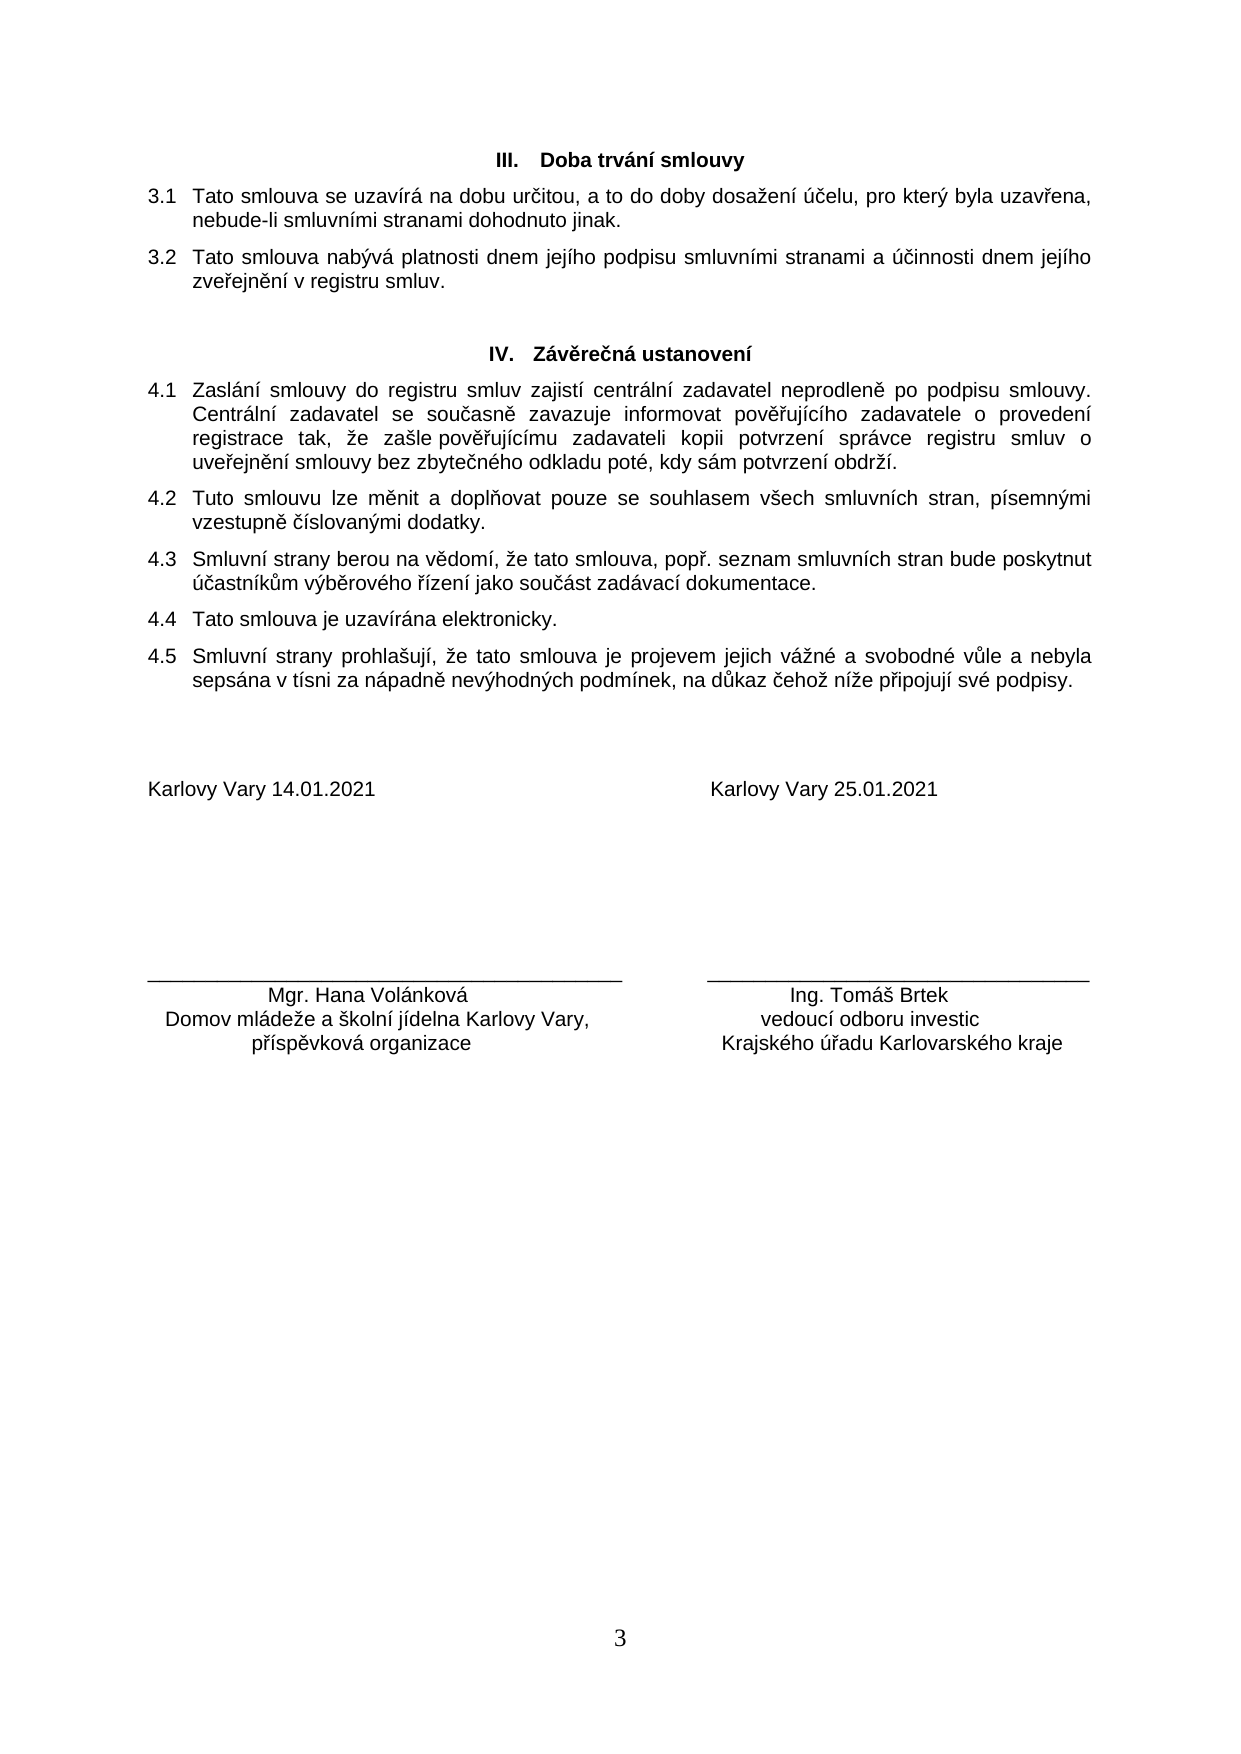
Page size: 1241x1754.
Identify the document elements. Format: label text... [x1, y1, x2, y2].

list Karlovy Vary 14.01.2021 Karlovy Vary 25.01.2021 [148, 777, 1093, 801]
list Smluvní strany prohlašují, že tato smlouva je projevem jejich vážné a svobodné vůle a nebyla sepsána v tísni za nápadně nevýhodných podmínek, na důkaz čehož níže připojují své podpisy. [148, 643, 1093, 691]
list Tato smlouva nabývá platnosti dnem jejího podpisu smluvními stranami a účinnosti dnem jejího zveřejnění v registru smluv. [148, 244, 1093, 292]
list Domov mládeže a školní jídelna Karlovy Vary, vedoucí odboru investic [148, 1007, 1093, 1031]
text _________________________________________ _________________________________ [148, 959, 1093, 983]
list Smluvní strany berou na vědomí, že tato smlouva, popř. seznam smluvních stran bude poskytnut účastníkům výběrového řízení jako součást zadávací dokumentace. [148, 547, 1093, 594]
list Tato smlouva se uzavírá na dobu určitou, a to do doby dosažení účelu, pro který byla uzavřena, nebude-li smluvními stranami dohodnuto jinak. [148, 184, 1093, 232]
list Mgr. Hana Volánková Ing. Tomáš Brtek [148, 983, 1093, 1007]
list Zaslání smlouvy do registru smluv zajistí centrální zadavatel neprodleně po podpisu smlouvy. Centrální zadavatel se současně zavazuje informovat pověřujícího zadavatele o provedení registrace tak, že zašle pověřujícímu zadavateli kopii potvrzení správce registru smluv o uveřejnění smlouvy bez zbytečného odkladu poté, kdy sám potvrzení obdrží. [148, 378, 1093, 474]
list Doba trvání smlouvy [148, 148, 1093, 172]
list Závěrečná ustanovení [148, 341, 1093, 365]
list Tuto smlouvu lze měnit a doplňovat pouze se souhlasem všech smluvních stran, písemnými vzestupně číslovanými dodatky. [148, 486, 1093, 534]
list Tato smlouva je uzavírána elektronicky. [148, 607, 1093, 631]
list příspěvková organizace Krajského úřadu Karlovarského kraje [148, 1031, 1093, 1055]
